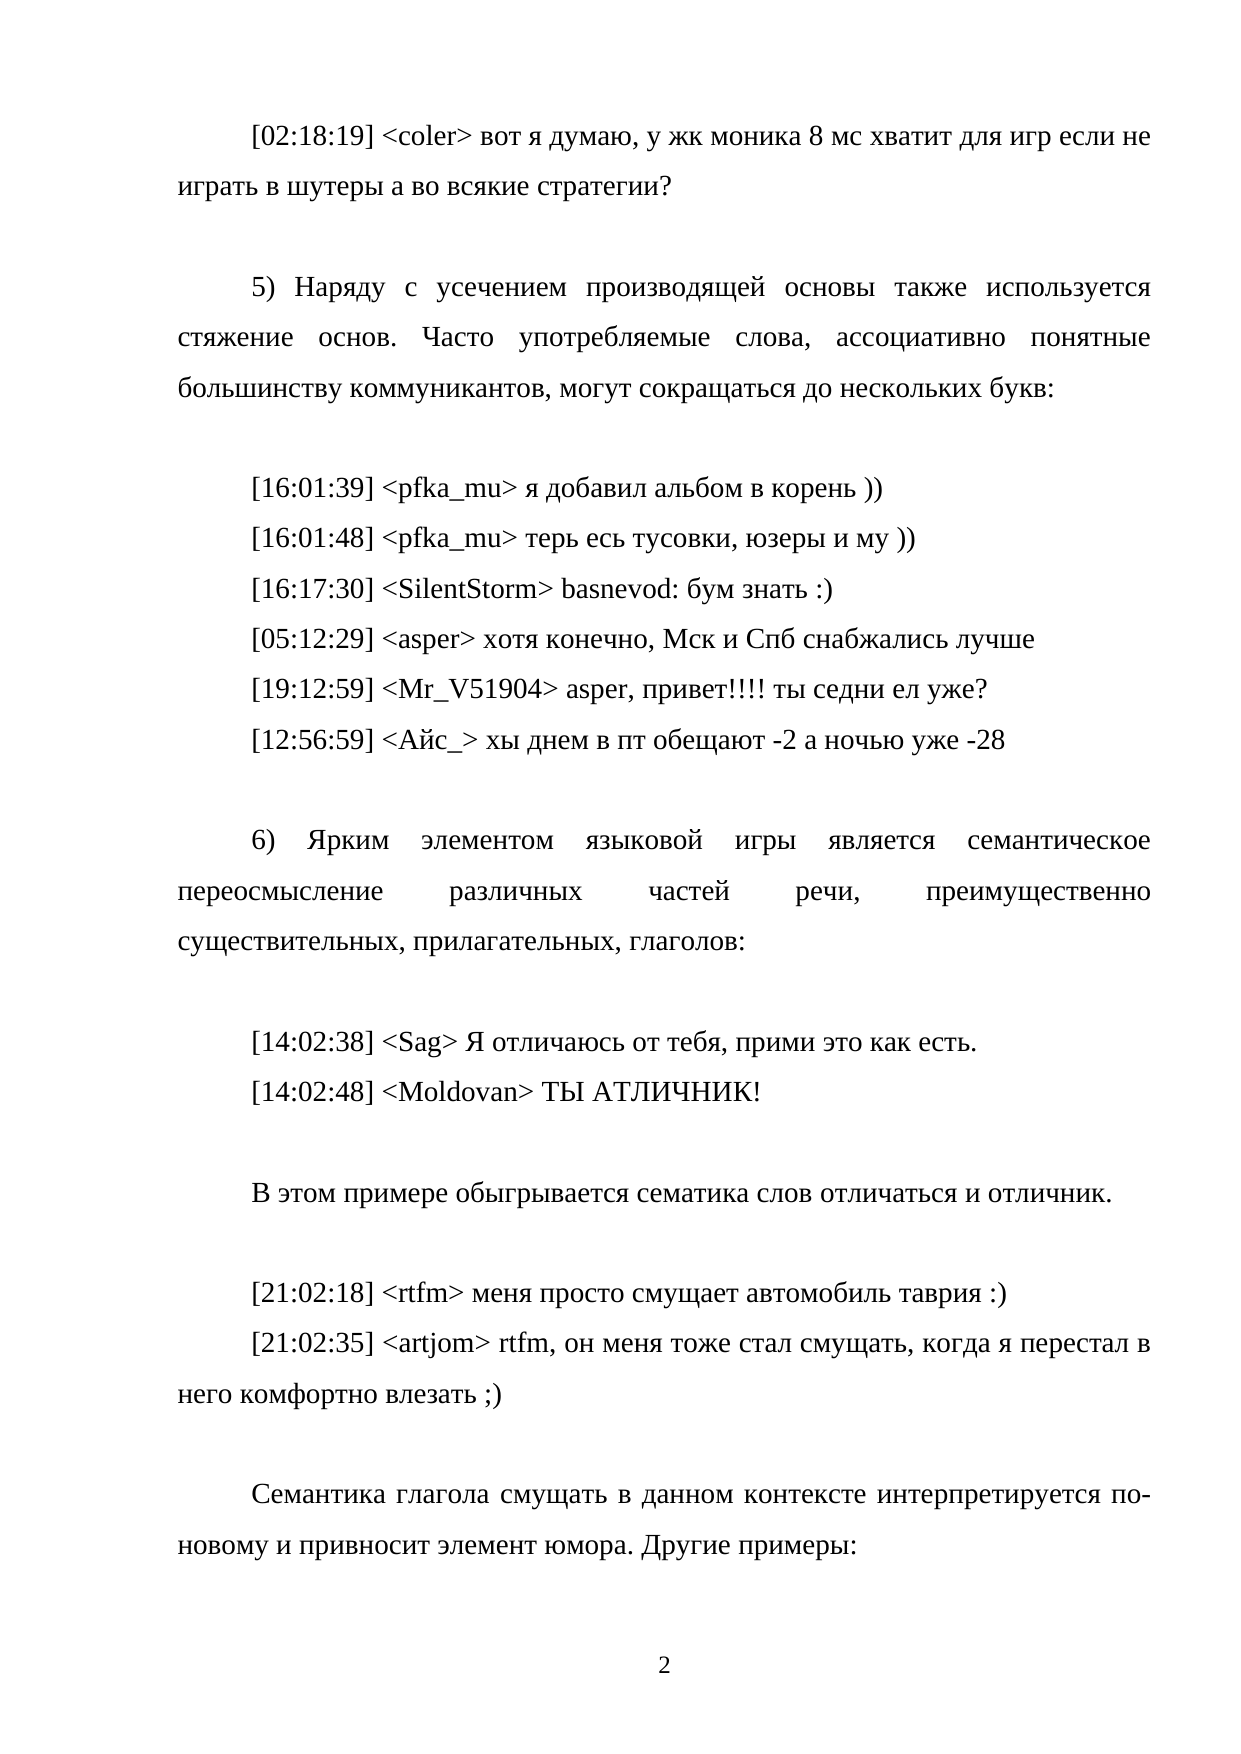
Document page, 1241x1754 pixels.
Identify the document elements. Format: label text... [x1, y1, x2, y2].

text 5) Наряду с усечением производящей основы также используется стяжение основ. Часто употребляемые слова, ассоциативно понятные большинству коммуникантов, могут сокращаться до нескольких букв: [177, 269, 1152, 403]
text [12:56:59] <Айс_> хы днем в пт обещают -2 а ночью уже -28 [177, 722, 1152, 755]
text [05:12:29] <asper> хотя конечно, Мск и Спб снабжались лучше [177, 621, 1152, 655]
text [16:01:39] <pfka_mu> я добавил альбом в корень )) [177, 470, 1152, 504]
text [21:02:35] <artjom> rtfm, он меня тоже стал смущать, когда я перестал в него комфортно влезать ;) [177, 1326, 1152, 1409]
text [16:17:30] <SilentStorm> basnevod: бум знать :) [177, 571, 1152, 604]
text [02:18:19] <coler> вот я думаю, у жк моника 8 мс хватит для игр если не играть в шутеры а во всякие стратегии? [177, 118, 1152, 202]
text Семантика глагола смущать в данном контексте интерпретируется по-новому и привносит элемент юмора. Другие примеры: [177, 1477, 1152, 1560]
text [16:01:48] <pfka_mu> терь есь тусовки, юзеры и му )) [177, 521, 1152, 554]
text [21:02:18] <rtfm> меня просто смущает автомобиль таврия :) [177, 1275, 1152, 1309]
text В этом примере обыгрывается сематика слов отличаться и отличник. [177, 1175, 1152, 1208]
text [14:02:48] <Moldovan> ТЫ АТЛИЧНИК! [177, 1074, 1152, 1108]
text 6) Ярким элементом языковой игры является семантическое переосмысление различных частей речи, преимущественно существительных, прилагательных, глаголов: [177, 822, 1152, 957]
text [19:12:59] <Mr_V51904> asper, привет!!!! ты седни ел уже? [177, 672, 1152, 705]
text [14:02:38] <Sag> Я отличаюсь от тебя, прими это как есть. [177, 1024, 1152, 1057]
